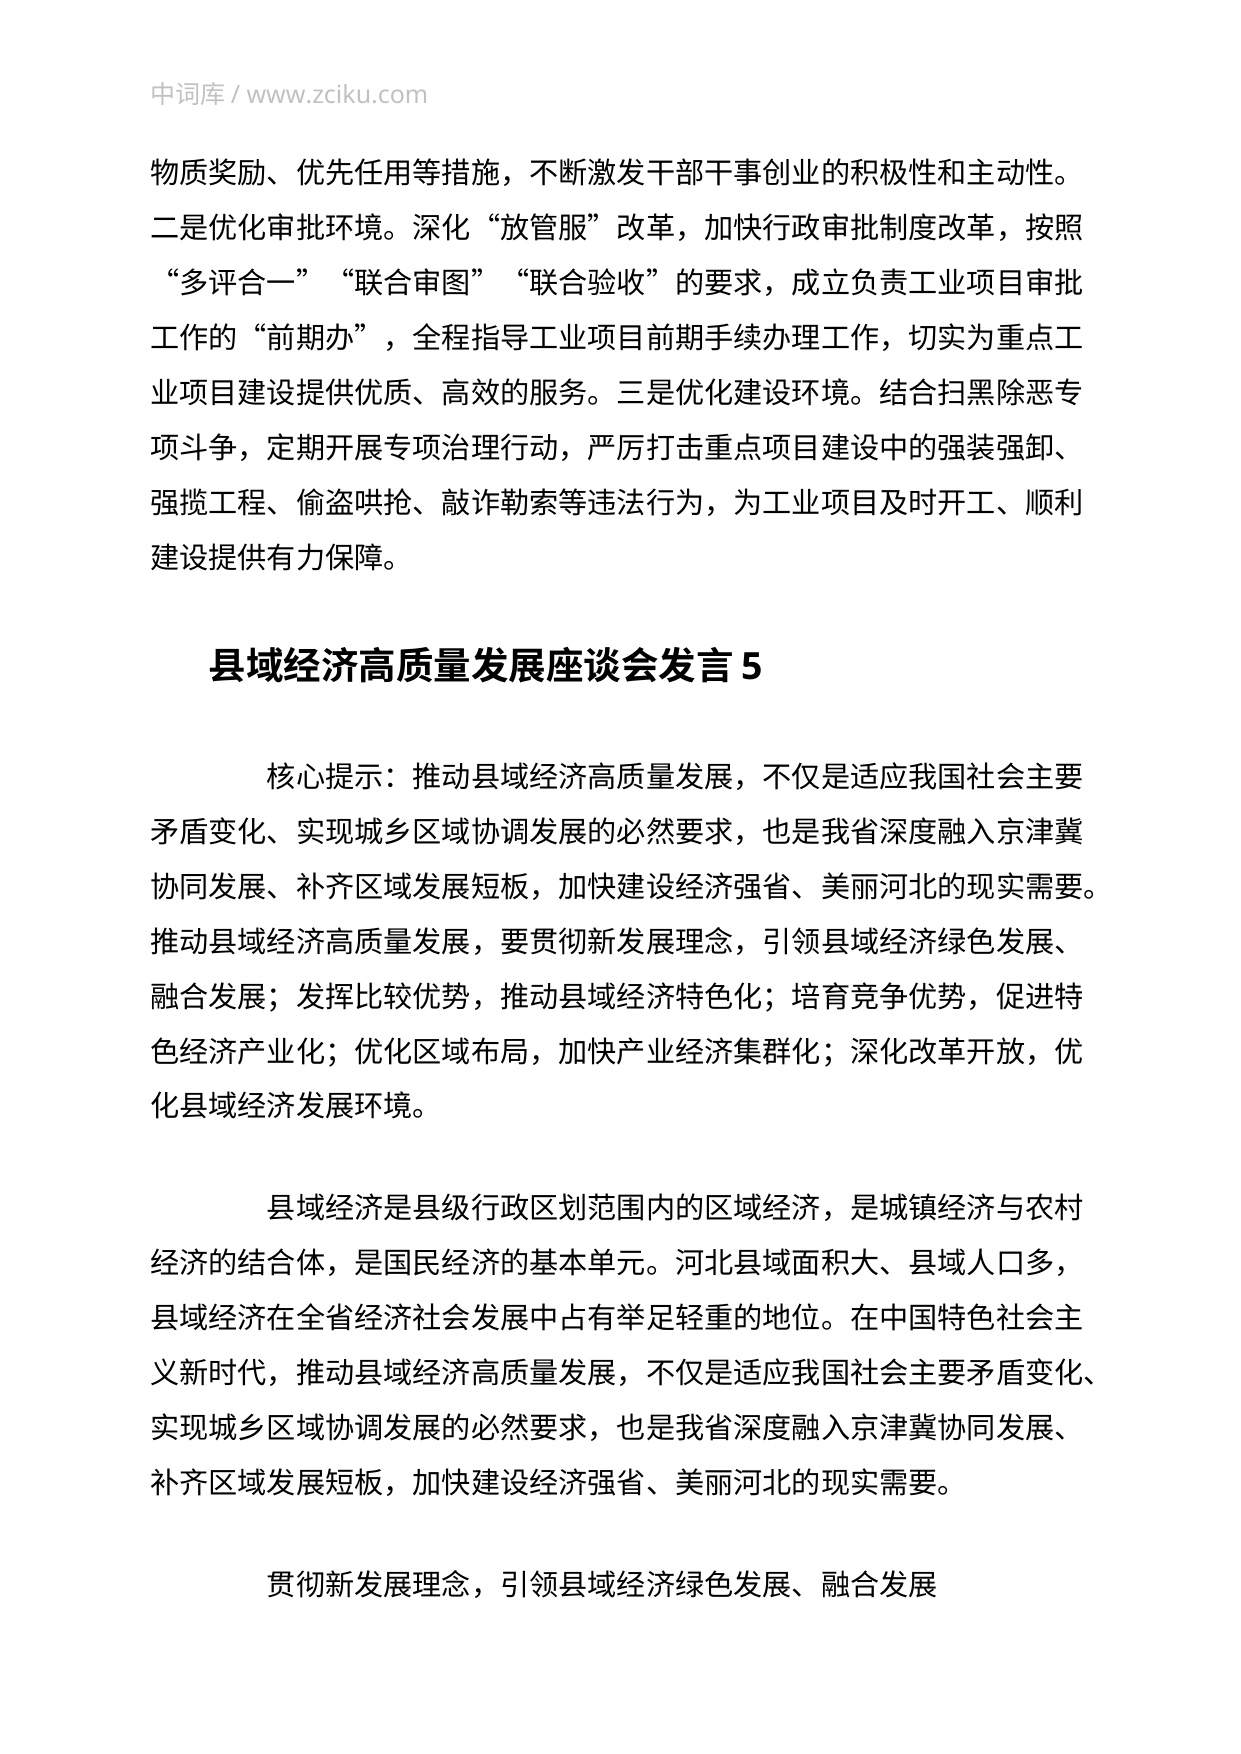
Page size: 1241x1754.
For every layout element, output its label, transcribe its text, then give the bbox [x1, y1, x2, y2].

text 县域经济高质量发展座谈会发言5 [150, 636, 1090, 691]
text 核心提示：推动县域经济高质量发展，不仅是适应我国社会主要矛盾变化、实现城乡区域协调发展的必然要求，也是我省深度融入京津冀协同发展、补齐区域发展短板，加快建设经济强省、美丽河北的现实需要。推动县域经济高质量发展，要贯彻新发展理念，引领县域经济绿色发展、融合发展；发挥比较优势，推动县域经济特色化；培育竞争优势，促进特色经济产业化；优化区域布局，加快产业经济集群化；深化改革开放，优化县域经济发展环境。 [150, 754, 1090, 1125]
text 贯彻新发展理念，引领县域经济绿色发展、融合发展 [150, 1561, 1090, 1603]
text 县域经济是县级行政区划范围内的区域经济，是城镇经济与农村经济的结合体，是国民经济的基本单元。河北县域面积大、县域人口多，县域经济在全省经济社会发展中占有举足轻重的地位。在中国特色社会主义新时代，推动县域经济高质量发展，不仅是适应我国社会主要矛盾变化、实现城乡区域协调发展的必然要求，也是我省深度融入京津冀协同发展、补齐区域发展短板，加快建设经济强省、美丽河北的现实需要。 [150, 1185, 1090, 1502]
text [150, 150, 1090, 577]
